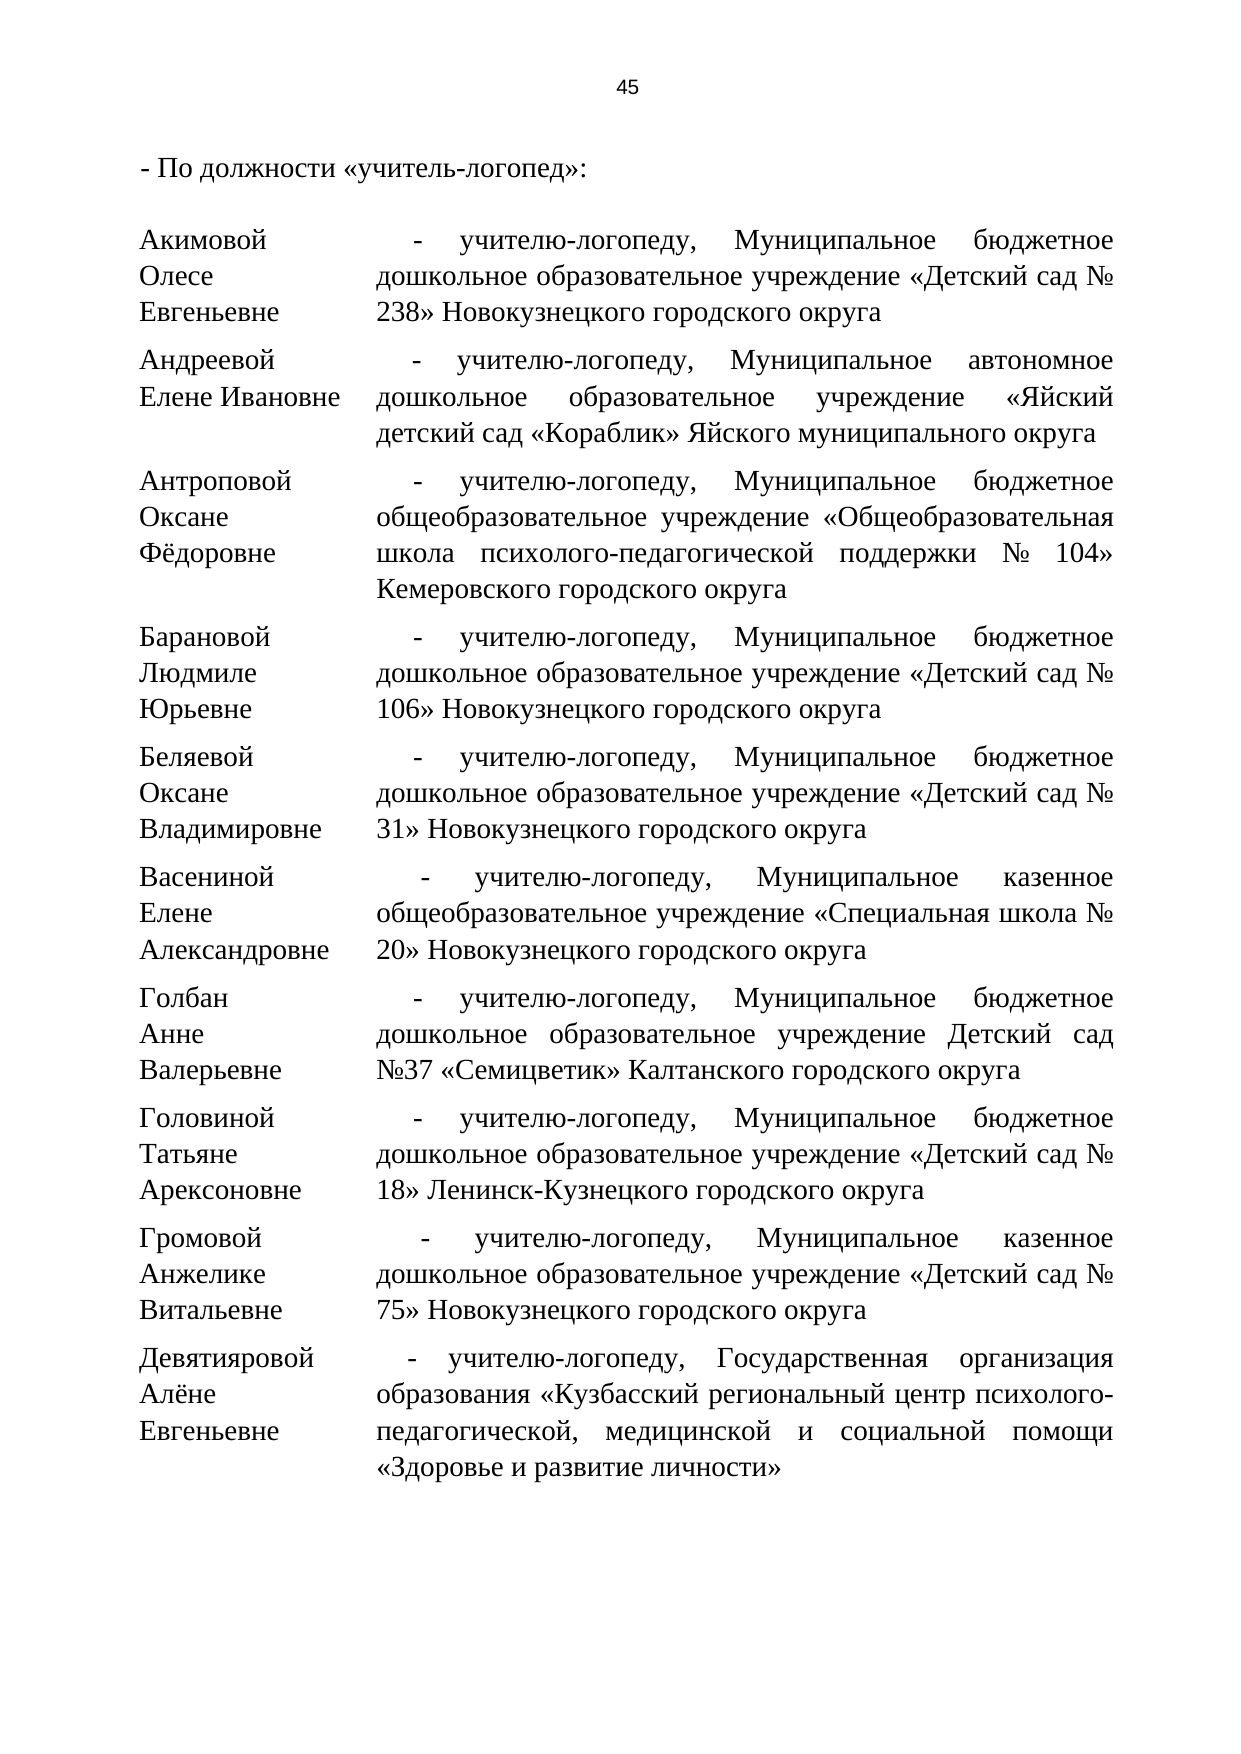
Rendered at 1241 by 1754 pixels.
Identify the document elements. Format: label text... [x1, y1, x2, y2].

table_cell - учителю-логопеду, Муниципальное бюджетное дошкольное образовательное учреждение «Детский сад № 106» Новокузнецкого городского округа [369, 619, 1121, 739]
table_cell Голбан Анне Валерьевне [132, 980, 369, 1100]
table_cell Антроповой Оксане Фёдоровне [132, 463, 369, 619]
table_cell - учителю-логопеду, Муниципальное автономное дошкольное образовательное учреждение «Яйский детский сад «Кораблик» Яйского муниципального округа [369, 343, 1121, 463]
table_cell - учителю-логопеду, Муниципальное бюджетное дошкольное образовательное учреждение «Детский сад № 31» Новокузнецкого городского округа [369, 739, 1121, 859]
table_cell Головиной Татьяне Арексоновне [132, 1100, 369, 1220]
table_cell Девятияровой Алёне Евгеньевне [132, 1340, 369, 1497]
table_cell Громовой Анжелике Витальевне [132, 1220, 369, 1340]
table_cell - учителю-логопеду, Муниципальное бюджетное дошкольное образовательное учреждение «Детский сад № 18» Ленинск-Кузнецкого городского округа [369, 1100, 1121, 1220]
table_cell - учителю-логопеду, Муниципальное бюджетное общеобразовательное учреждение «Общеобразовательная школа психолого-педагогической поддержки № 104» Кемеровского городского округа [369, 463, 1121, 619]
table_cell - учителю-логопеду, Муниципальное казенное общеобразовательное учреждение «Специальная школа № 20» Новокузнецкого городского округа [369, 860, 1121, 980]
table_cell - учителю-логопеду, Муниципальное бюджетное дошкольное образовательное учреждение Детский сад №37 «Семицветик» Калтанского городского округа [369, 980, 1121, 1100]
table_cell Васениной Елене Александровне [132, 860, 369, 980]
table_header - учителю-логопеду, Муниципальное бюджетное дошкольное образовательное учреждение «Детский сад № 238» Новокузнецкого городского округа [369, 222, 1121, 342]
text - По должности «учитель-логопед»: [133, 150, 1122, 183]
table_header Акимовой Олесе Евгеньевне [132, 222, 369, 342]
table_cell Барановой Людмиле Юрьевне [132, 619, 369, 739]
table_cell - учителю-логопеду, Муниципальное казенное дошкольное образовательное учреждение «Детский сад № 75» Новокузнецкого городского округа [369, 1220, 1121, 1340]
table_cell Андреевой Елене Ивановне [132, 343, 369, 463]
table_cell Беляевой Оксане Владимировне [132, 739, 369, 859]
